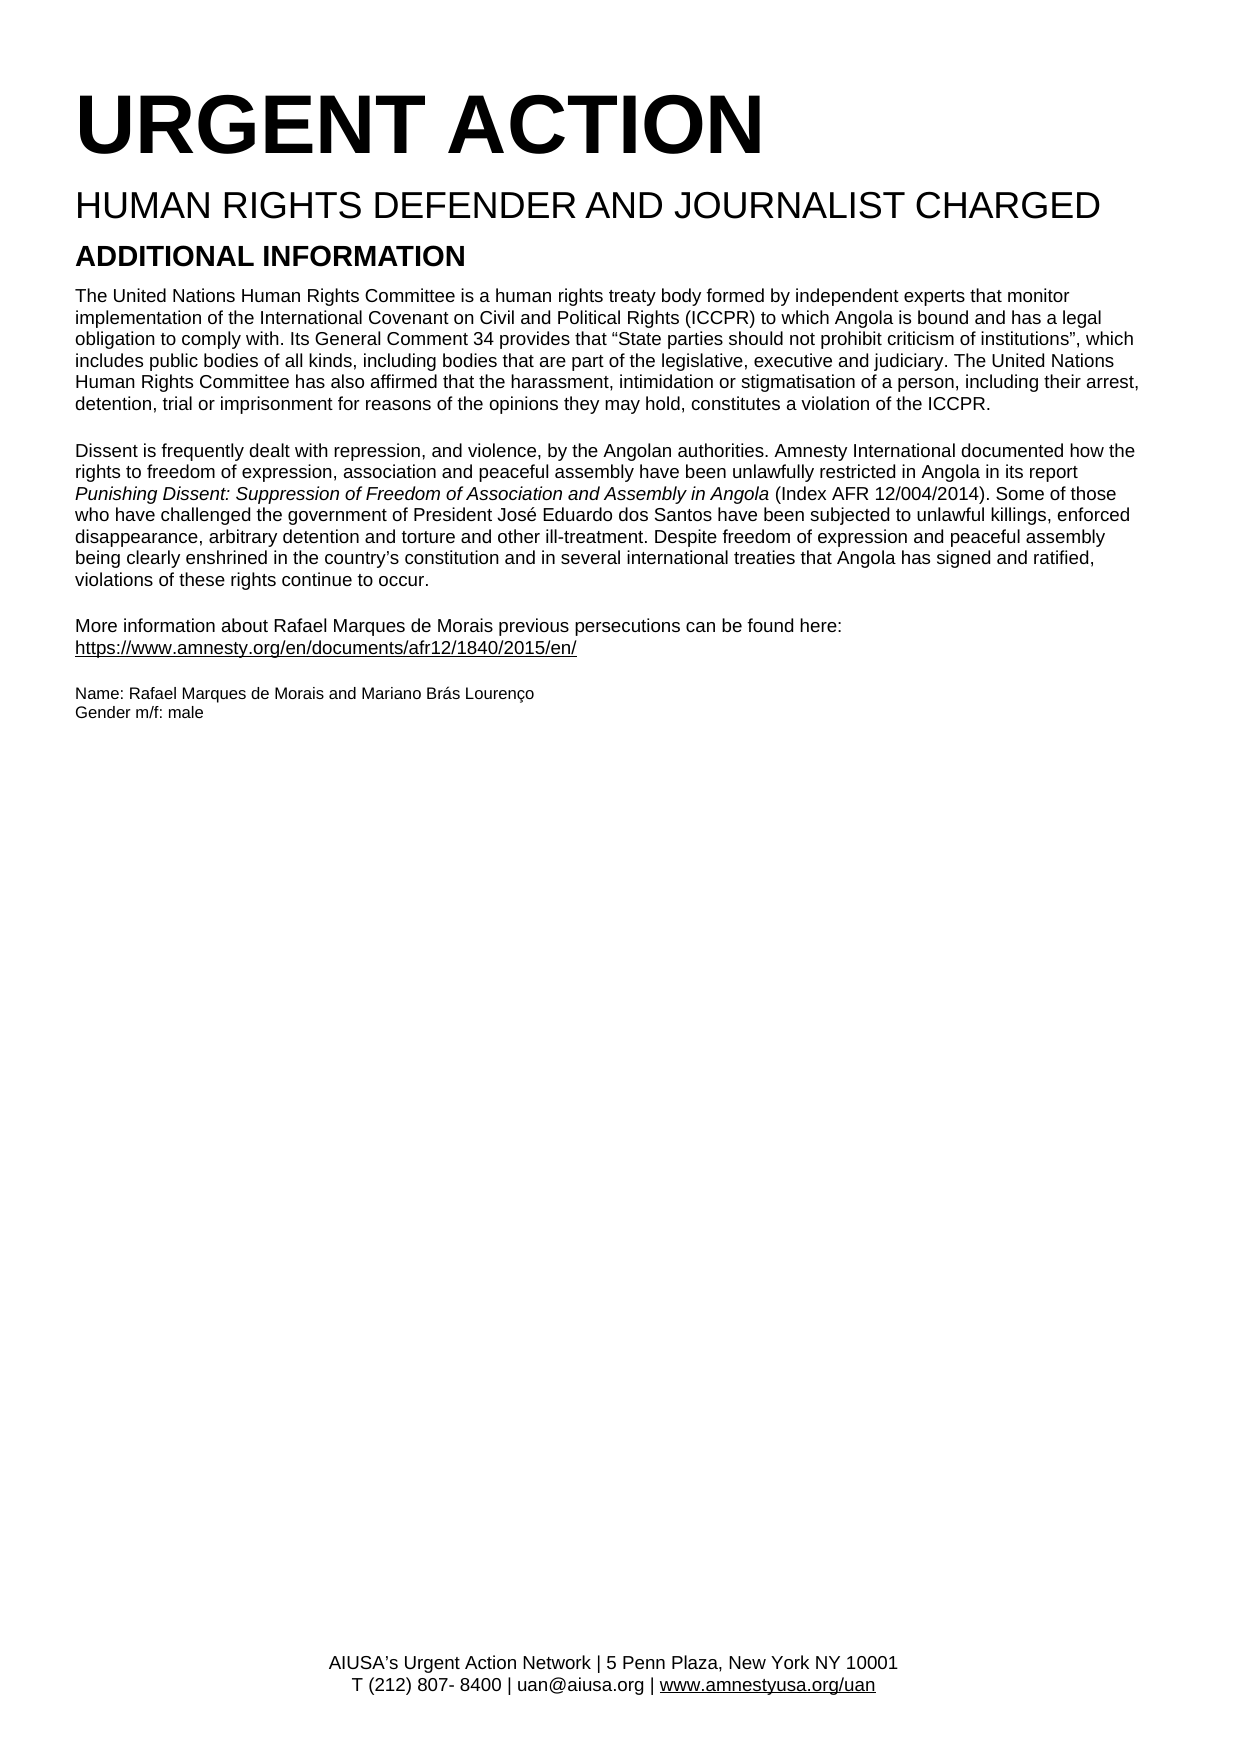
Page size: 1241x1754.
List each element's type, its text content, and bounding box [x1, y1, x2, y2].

subtitle ADditional Information [75, 239, 1152, 272]
text Name: Rafael Marques de Morais and Mariano Brás Lourenço [75, 683, 1152, 703]
subtitle URGENT ACTION [75, 75, 1152, 171]
text More information about Rafael Marques de Morais previous persecutions can be found here: https://www.amnesty.org/en/documents/afr12/1840/2015/en/ [75, 615, 1152, 658]
text Gender m/f: male [75, 703, 1152, 722]
text HUMAN RIGHTS DEFENDER AND JOURNALIST CHARGED [75, 183, 1152, 226]
text Dissent is frequently dealt with repression, and violence, by the Angolan authorities. Amnesty International documented how the rights to freedom of expression, association and peaceful assembly have been unlawfully restricted in Angola in its report Punishing Dissent: Suppression of Freedom of Association and Assembly in Angola (Index AFR 12/004/2014). Some of those who have challenged the government of President José Eduardo dos Santos have been subjected to unlawful killings, enforced disappearance, arbitrary detention and torture and other ill-treatment. Despite freedom of expression and peaceful assembly being clearly enshrined in the country’s constitution and in several international treaties that Angola has signed and ratified, violations of these rights continue to occur. [75, 439, 1152, 590]
text The United Nations Human Rights Committee is a human rights treaty body formed by independent experts that monitor implementation of the International Covenant on Civil and Political Rights (ICCPR) to which Angola is bound and has a legal obligation to comply with. Its General Comment 34 provides that “State parties should not prohibit criticism of institutions”, which includes public bodies of all kinds, including bodies that are part of the legislative, executive and judiciary. The United Nations Human Rights Committee has also affirmed that the harassment, intimidation or stigmatisation of a person, including their arrest, detention, trial or imprisonment for reasons of the opinions they may hold, constitutes a violation of the ICCPR. [75, 285, 1152, 414]
